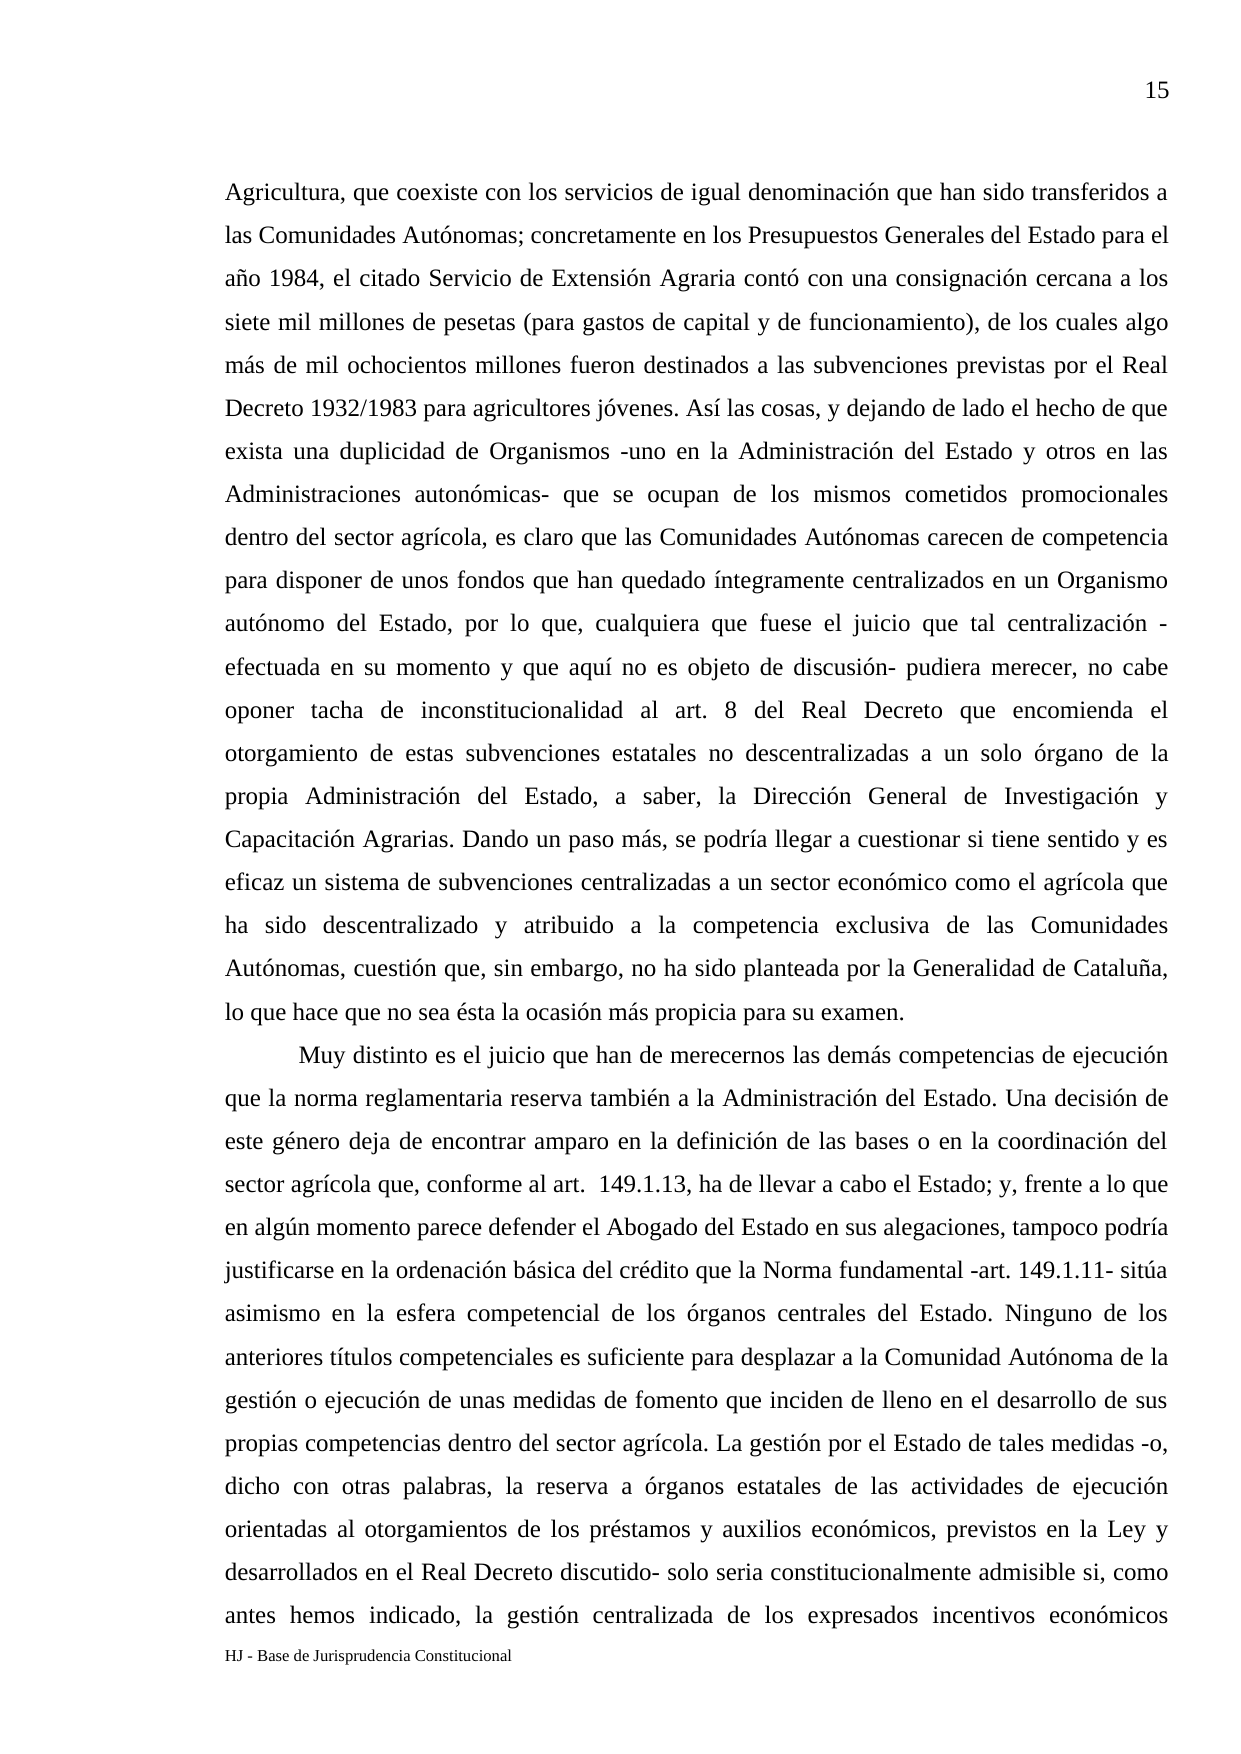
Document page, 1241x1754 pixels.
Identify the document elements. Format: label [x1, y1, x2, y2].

text [224, 177, 1169, 1025]
text [224, 1040, 1169, 1629]
